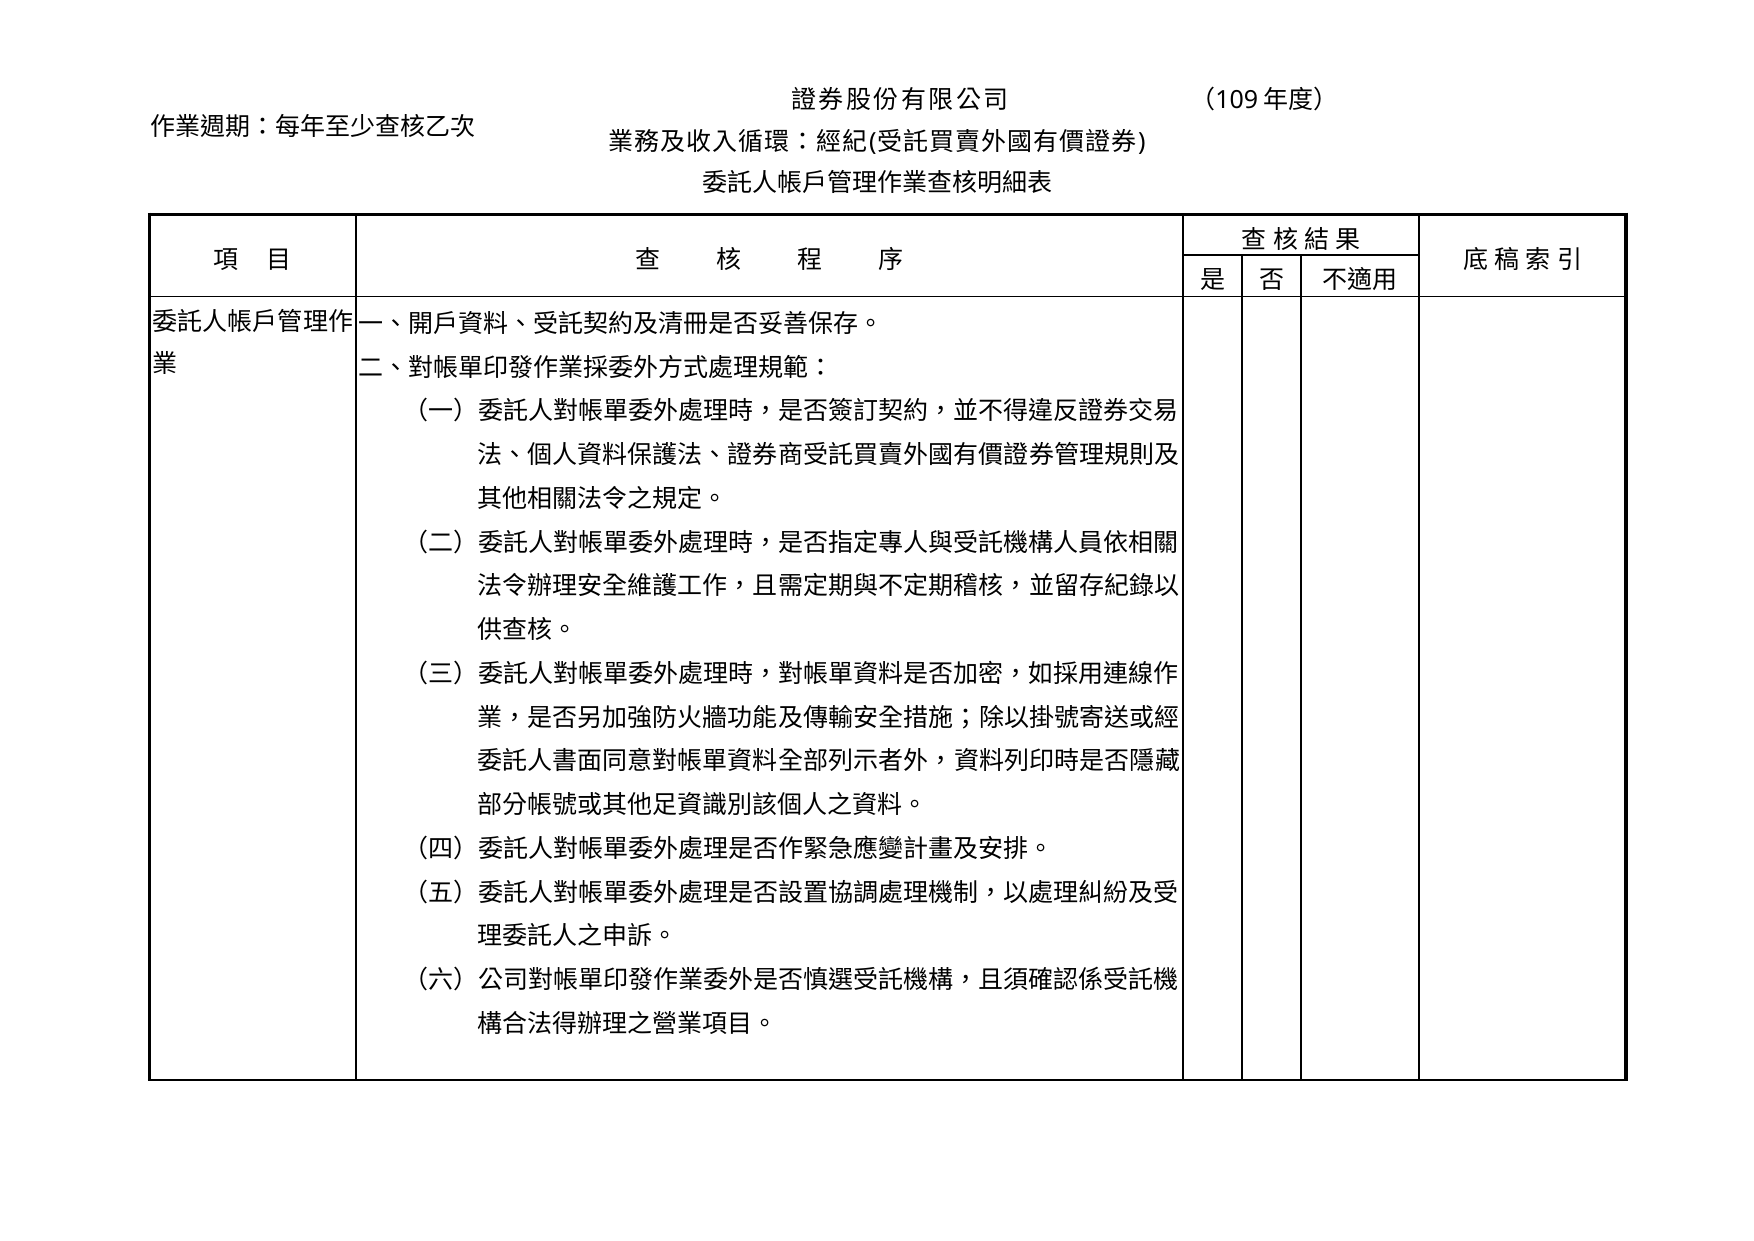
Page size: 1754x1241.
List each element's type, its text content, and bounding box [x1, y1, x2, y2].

text 委託人帳戶管理作業查核明細表 [148, 158, 1606, 200]
table_header 底稿索引 [1420, 216, 1624, 296]
text 證券股份有限公司 （109年度） [148, 75, 1606, 117]
table_header 查核結果 [1184, 216, 1418, 254]
table_cell [1243, 297, 1300, 1079]
text 業務及收入循環：經紀(受託買賣外國有價證券) [508, 117, 1606, 158]
table_cell [1302, 297, 1418, 1079]
table_cell 是 [1184, 256, 1241, 296]
text 業務及收入循環：經紀(受託買賣外國有價證券) [152, 117, 500, 155]
table_header 項 目 [151, 216, 355, 296]
table_cell 不適用 [1302, 256, 1418, 296]
table_cell 否 [1243, 256, 1300, 296]
table_cell [1420, 297, 1624, 1079]
table_header 查 核 程 序 [357, 216, 1182, 296]
table_cell 委託人帳戶管理作業 [151, 297, 355, 1079]
table_cell 一、開戶資料、受託契約及清冊是否妥善保存。 二、對帳單印發作業採委外方式處理規範： （一）委託人對帳單委外處理時，是否簽訂契約，並不得違反證券交易法、個人資料保護法、證券商受託買賣外國有價證券管理規則及其他相關法令之規定。 （二）委託人對帳單委外處理時，是否指定專人與受託機構人員依相關法令辦理安全維護工作，且需定期與不定期稽核，並留存紀錄以供查核。 （三）委託人對帳單委外處理時，對帳單資料是否加密，如採用連線作業，是否另加強防火牆功能及傳輸安全措施；除以掛號寄送或經委託人書面同意對帳單資料全部列示者外，資料列印時是否隱藏部分帳號或其他足資識別該個人之資料。 （四）委託人對帳單委外處理是否作緊急應變計畫及安排。 （五）委託人對帳單委外處理是否設置協調處理機制，以處理糾紛及受理委託人之申訴。 （六）公司對帳單印發作業委外是否慎選受託機構，且須確認係受託機構合法得辦理之營業項目。 [357, 297, 1182, 1079]
table_cell [1184, 297, 1241, 1079]
